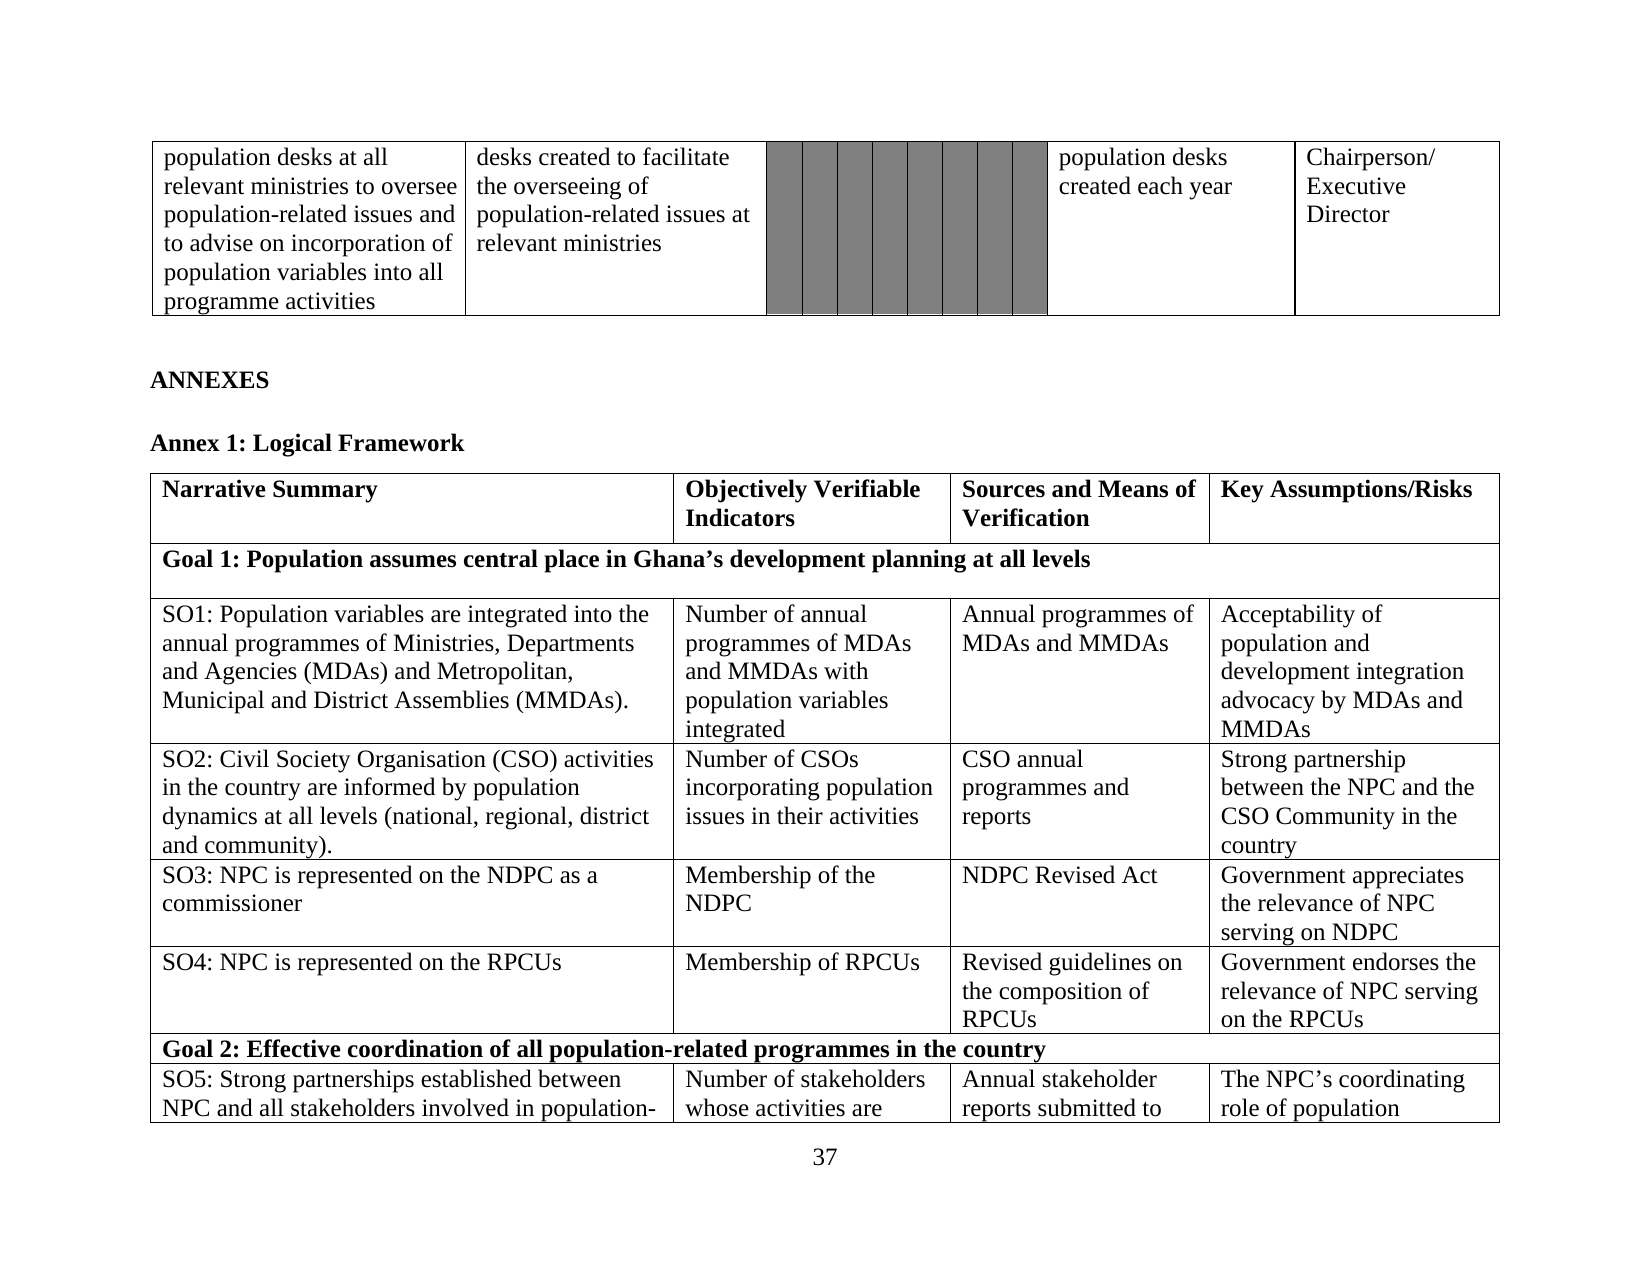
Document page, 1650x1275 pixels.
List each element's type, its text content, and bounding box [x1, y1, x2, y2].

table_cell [466, 142, 766, 314]
table_cell SO3: NPC is represented on the NDPC as a commissioner [151, 860, 673, 946]
table_cell [803, 142, 837, 314]
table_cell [951, 1064, 1209, 1122]
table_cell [153, 142, 465, 314]
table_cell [1210, 1064, 1499, 1122]
table_cell [838, 142, 872, 314]
table_cell [978, 142, 1012, 314]
table_cell Number of annual programmes of MDAs and MMDAs with population variables integrated [674, 599, 950, 743]
table_cell Acceptability of population and development integration advocacy by MDAs and MMDAs [1210, 599, 1499, 743]
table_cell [151, 1064, 673, 1122]
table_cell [1296, 142, 1499, 314]
table_header Sources and Means of Verification [951, 474, 1209, 543]
table_cell Strong partnership between the NPC and the CSO Community in the country [1210, 744, 1499, 859]
table_cell Number of CSOs incorporating population issues in their activities [674, 744, 950, 859]
table_cell Government appreciates the relevance of NPC serving on NDPC [1210, 860, 1499, 946]
subtitle ANNEXES [150, 366, 1500, 394]
table_cell [908, 142, 942, 314]
table_cell Membership of RPCUs [674, 947, 950, 1033]
table_cell [767, 142, 802, 314]
table_header Narrative Summary [151, 474, 673, 543]
table_cell Membership of the NDPC [674, 860, 950, 946]
table_header Key Assumptions/Risks [1210, 474, 1499, 543]
table_cell Government endorses the relevance of NPC serving on the RPCUs [1210, 947, 1499, 1033]
table_cell CSO annual programmes and reports [951, 744, 1209, 859]
subtitle Annex 1: Logical Framework [150, 428, 1500, 456]
table_cell Annual programmes of MDAs and MMDAs [951, 599, 1209, 743]
table_cell NDPC Revised Act [951, 860, 1209, 946]
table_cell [1048, 142, 1294, 314]
table_cell SO1: Population variables are integrated into the annual programmes of Ministries, Departments and Agencies (MDAs) and Metropolitan, Municipal and District Assemblies (MMDAs). [151, 599, 673, 743]
table_cell Goal 1: Population assumes central place in Ghana’s development planning at all levels [151, 544, 1499, 598]
table_header Objectively Verifiable Indicators [674, 474, 950, 543]
table_cell [1013, 142, 1047, 314]
table_cell Goal 2: Effective coordination of all population-related programmes in the country [151, 1034, 1499, 1063]
table_cell [873, 142, 907, 314]
table_cell SO4: NPC is represented on the RPCUs [151, 947, 673, 1033]
table_cell [943, 142, 977, 314]
table_cell SO2: Civil Society Organisation (CSO) activities in the country are informed by population dynamics at all levels (national, regional, district and community). [151, 744, 673, 859]
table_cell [674, 1064, 950, 1122]
table_cell Revised guidelines on the composition of RPCUs [951, 947, 1209, 1033]
